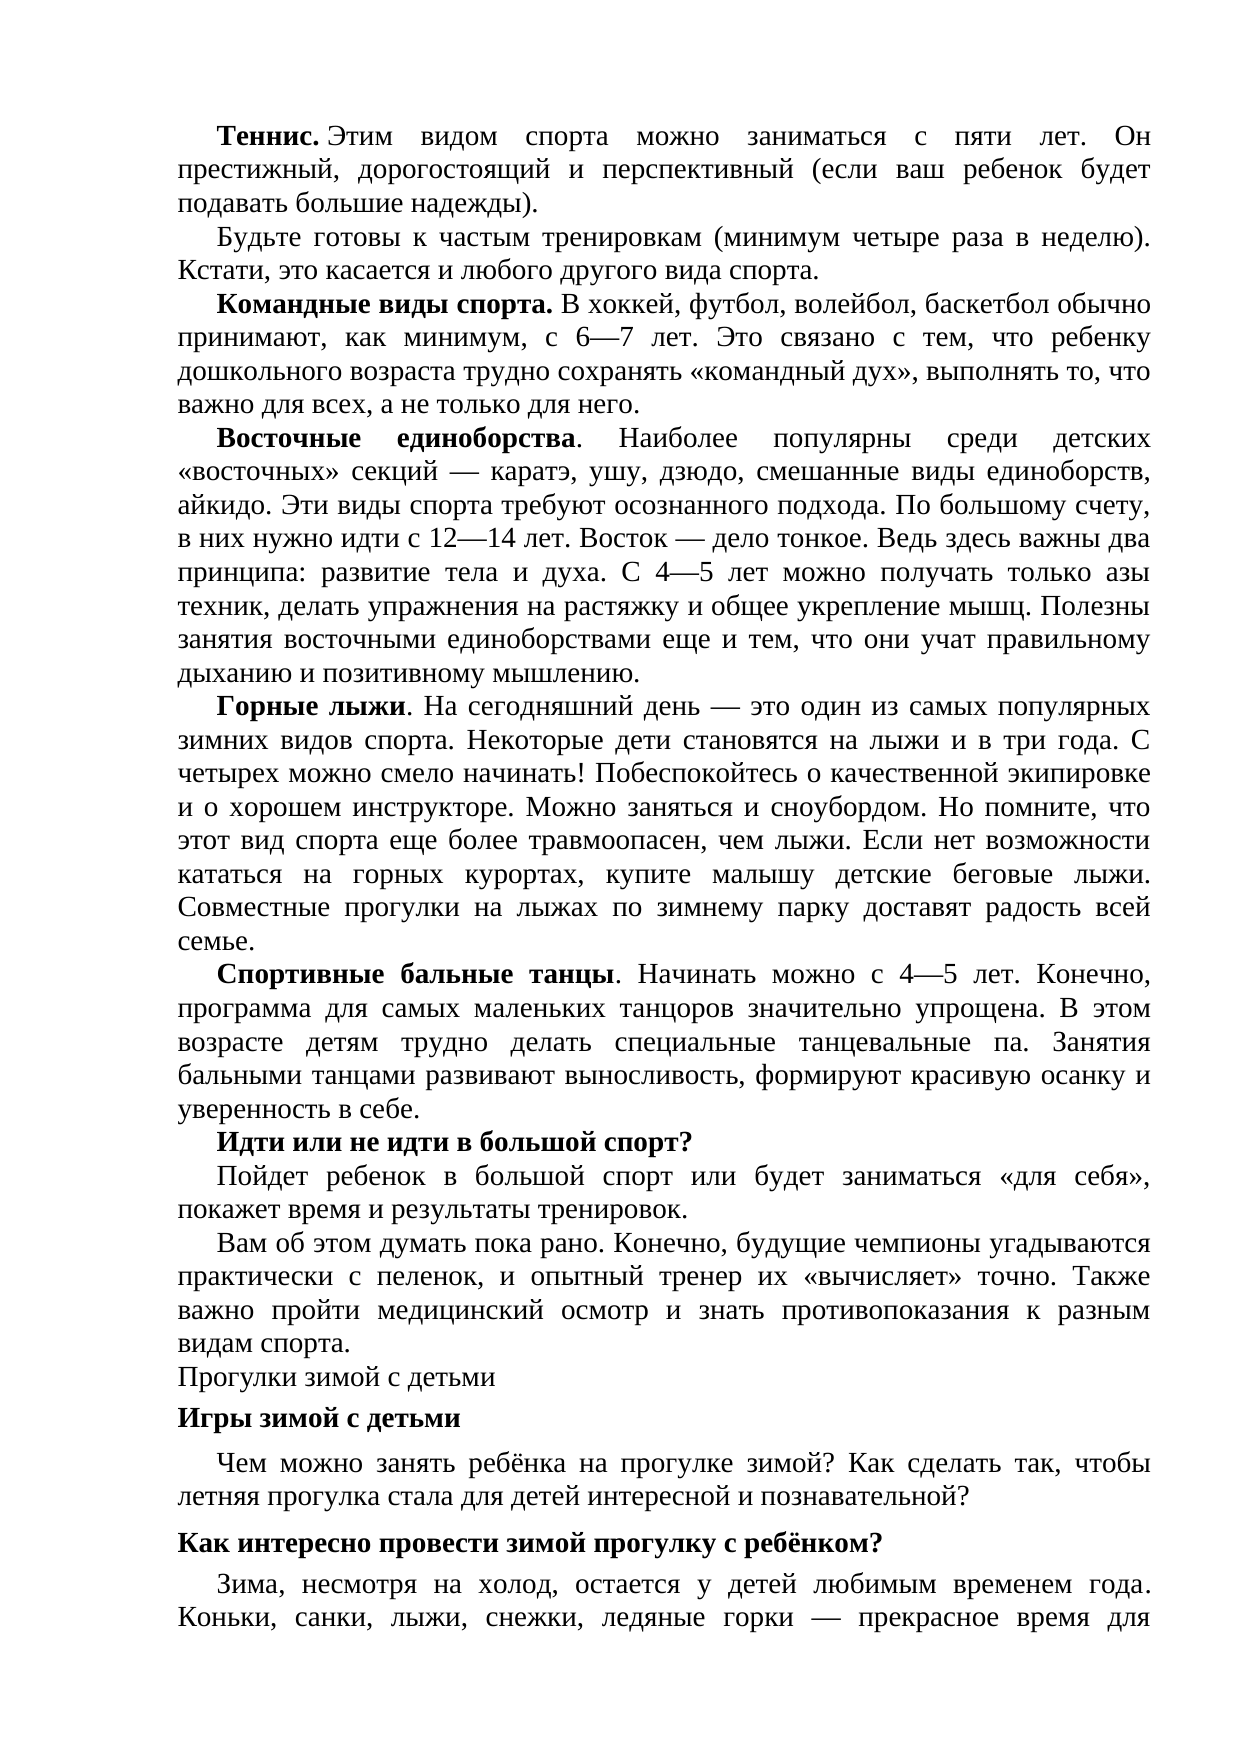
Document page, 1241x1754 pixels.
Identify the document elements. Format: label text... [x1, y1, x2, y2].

text Теннис. Этим видом спорта можно заниматься с пяти лет. Он престижный, дорогостоящий и перспективный (если ваш ребенок будет подавать большие надежды). [177, 118, 1152, 219]
subtitle Как интересно провести зимой прогулку с ребёнком? [177, 1525, 1152, 1558]
subtitle Игры зимой с детьми [177, 1400, 1152, 1433]
text Вам об этом думать пока рано. Конечно, будущие чемпионы угадываются практически с пеленок, и опытный тренер их «вычисляет» точно. Также важно пройти медицинский осмотр и знать противопоказания к разным видам спорта. [177, 1225, 1152, 1359]
text Командные виды спорта. В хоккей, футбол, волейбол, баскетбол обычно принимают, как минимум, с 6—7 лет. Это связано с тем, что ребенку дошкольного возраста трудно сохранять «командный дух», выполнять то, что важно для всех, а не только для него. [177, 286, 1152, 420]
text Пойдет ребенок в большой спорт или будет заниматься «для себя», покажет время и результаты тренировок. [177, 1158, 1152, 1225]
text Чем можно занять ребёнка на прогулке зимой? Как сделать так, чтобы летняя прогулка стала для детей интересной и познавательной? [177, 1445, 1152, 1512]
text Спортивные бальные танцы. Начинать можно с 4—5 лет. Конечно, программа для самых маленьких танцоров значительно упрощена. В этом возрасте детям трудно делать специальные танцевальные па. Занятия бальными танцами развивают выносливость, формируют красивую осанку и уверенность в себе. [177, 957, 1152, 1124]
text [177, 1566, 1152, 1633]
subtitle Прогулки зимой с детьми [177, 1359, 1152, 1393]
text Горные лыжи. На сегодняшний день — это один из самых популярных зимних видов спорта. Некоторые дети становятся на лыжи и в три года. С четырех можно смело начинать! Побеспокойтесь о качественной экипировке и о хорошем инструкторе. Можно заняться и сноубордом. Но помните, что этот вид спорта еще более травмоопасен, чем лыжи. Если нет возможности кататься на горных курортах, купите малышу детские беговые лыжи. Совместные прогулки на лыжах по зимнему парку доставят радость всей семье. [177, 688, 1152, 957]
text Идти или не идти в большой спорт? [177, 1124, 1152, 1158]
text Будьте готовы к частым тренировкам (минимум четыре раза в неделю). Кстати, это касается и любого другого вида спорта. [177, 219, 1152, 286]
text Восточные единоборства. Наиболее популярны среди детских «восточных» секций — каратэ, ушу, дзюдо, смешанные виды единоборств, айкидо. Эти виды спорта требуют осознанного подхода. По большому счету, в них нужно идти с 12—14 лет. Восток — дело тонкое. Ведь здесь важны два принципа: развитие тела и духа. С 4—5 лет можно получать только азы техник, делать упражнения на растяжку и общее укрепление мышц. Полезны занятия восточными единоборствами еще и тем, что они учат правильному дыханию и позитивному мышлению. [177, 420, 1152, 688]
